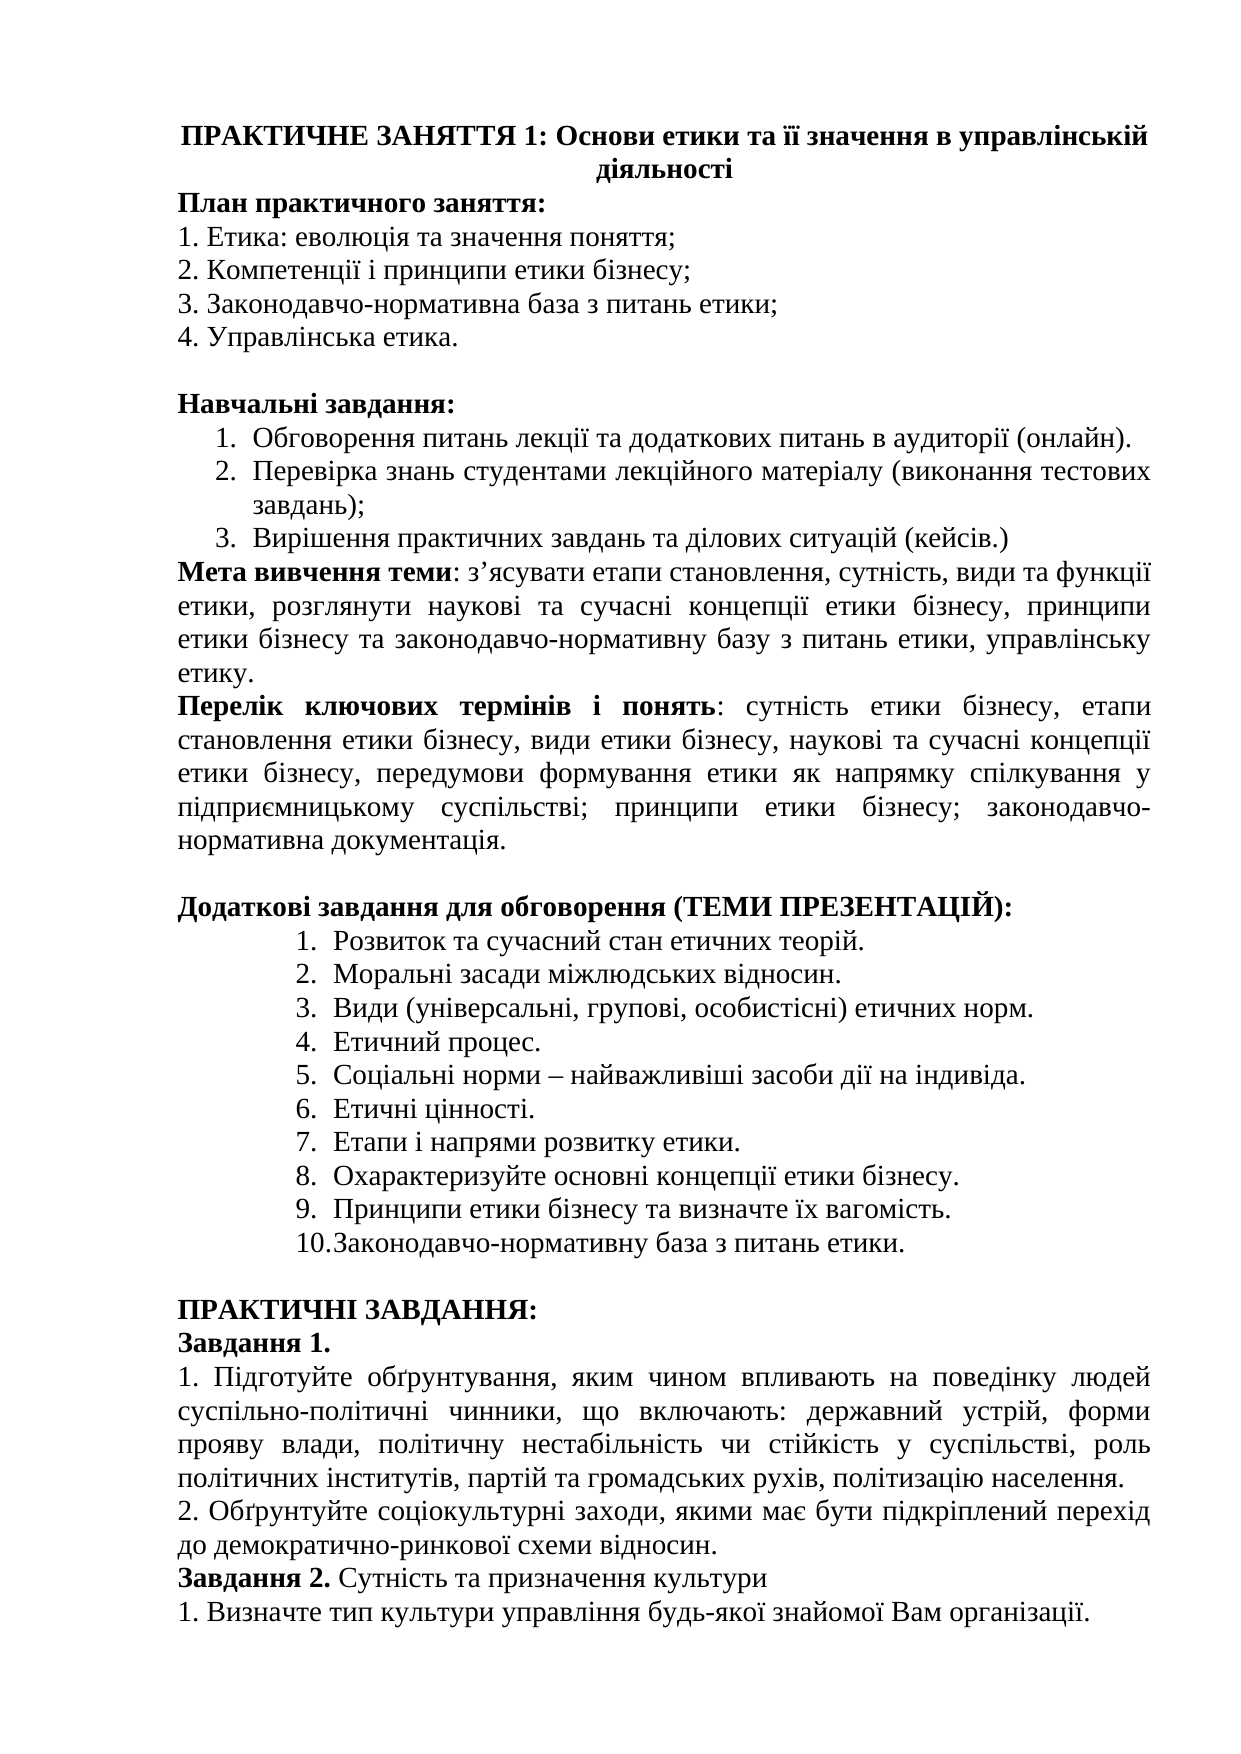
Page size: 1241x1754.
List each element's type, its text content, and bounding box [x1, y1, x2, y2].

text Додаткові завдання для обговорення (ТЕМИ ПРЕЗЕНТАЦІЙ): [177, 889, 1152, 923]
text 1. Підготуйте обґрунтування, яким чином впливають на поведінку людей суспільно-політичні чинники, що включають: державний устрій, форми прояву влади, політичну нестабільність чи стійкість у суспільстві, роль політичних інститутів, партій та громадських рухів, політизацію населення. [177, 1359, 1152, 1493]
text ПРАКТИЧНЕ ЗАНЯТТЯ 1: Основи етики та її значення в управлінській діяльності [177, 118, 1152, 185]
list Соціальні норми – найважливіші засоби дії на індивіда. [295, 1057, 1152, 1091]
text Навчальні завдання: [177, 386, 1152, 420]
list Вирішення практичних завдань та ділових ситуацій (кейсів.) [215, 521, 1152, 554]
list Охарактеризуйте основні концепції етики бізнесу. [295, 1158, 1152, 1191]
text Завдання 2. Сутність та призначення культури [177, 1560, 1152, 1594]
list Моральні засади міжлюдських відносин. [295, 957, 1152, 990]
text Завдання 1. [177, 1326, 1152, 1359]
text Мета вивчення теми: з’ясувати етапи становлення, сутність, види та функції етики, розглянути наукові та сучасні концепції етики бізнесу, принципи етики бізнесу та законодавчо-нормативну базу з питань етики, управлінську етику. [177, 554, 1152, 688]
list Перевірка знань студентами лекційного матеріалу (виконання тестових завдань); [215, 453, 1152, 521]
list Обговорення питань лекції та додаткових питань в аудиторії (онлайн). [215, 420, 1152, 453]
text ПРАКТИЧНІ ЗАВДАННЯ: [177, 1292, 1152, 1326]
list Види (універсальні, групові, особистісні) етичних норм. [295, 990, 1152, 1024]
text 2. Компетенції і принципи етики бізнесу; [177, 252, 1152, 286]
text 3. Законодавчо-нормативна база з питань етики; [177, 286, 1152, 319]
list Етичні цінності. [295, 1091, 1152, 1124]
list Розвиток та сучасний стан етичних теорій. [295, 923, 1152, 957]
list Принципи етики бізнесу та визначте їх вагомість. [295, 1191, 1152, 1225]
list Етичний процес. [295, 1024, 1152, 1057]
text 2. Обґрунтуйте соціокультурні заходи, якими має бути підкріплений перехід до демократично-ринкової схеми відносин. [177, 1493, 1152, 1560]
text 1. Визначте тип культури управління будь-якої знайомої Вам організації. [177, 1594, 1152, 1627]
list Етапи і напрями розвитку етики. [295, 1124, 1152, 1158]
text 4. Управлінська етика. [177, 319, 1152, 353]
text Перелік ключових термінів і понять: сутність етики бізнесу, етапи становлення етики бізнесу, види етики бізнесу, наукові та сучасні концепції етики бізнесу, передумови формування етики як напрямку спілкування у підприємницькому суспільстві; принципи етики бізнесу; законодавчо-нормативна документація. [177, 688, 1152, 856]
text План практичного заняття: [177, 185, 1152, 219]
list Законодавчо-нормативну база з питань етики. [295, 1225, 1152, 1258]
text 1. Етика: еволюція та значення поняття; [177, 219, 1152, 252]
